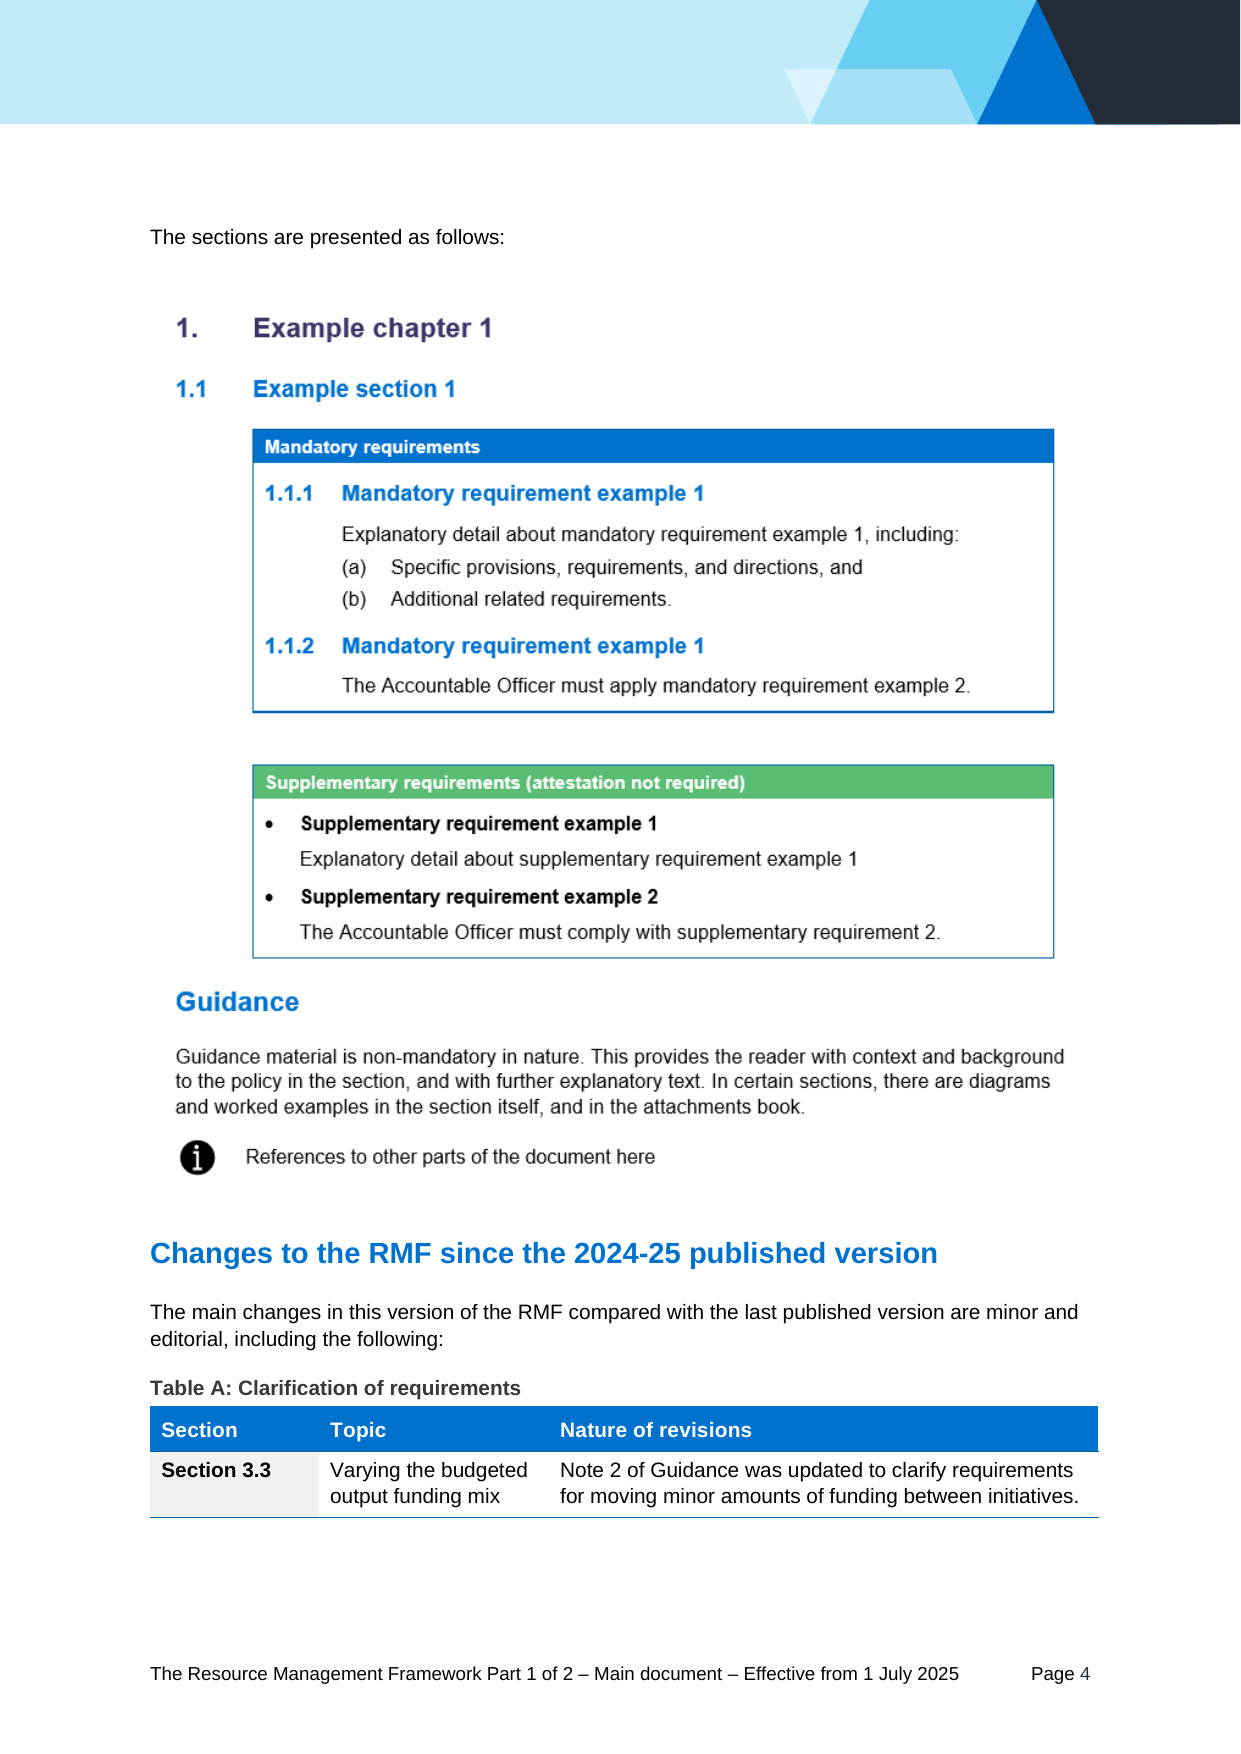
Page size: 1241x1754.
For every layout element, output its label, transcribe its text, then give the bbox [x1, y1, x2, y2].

table_header Section [150, 1406, 319, 1451]
table_cell Varying the budgeted output funding mix [319, 1452, 549, 1517]
picture [150, 269, 1091, 1204]
text The sections are presented as follows: [150, 225, 1090, 249]
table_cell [549, 1452, 1098, 1517]
table_cell Section 3.3 [150, 1452, 319, 1517]
table_header Nature of revisions [549, 1406, 1098, 1451]
subtitle Changes to the RMF since the 2024-25 published version [150, 1236, 1090, 1269]
text Table A: Clarification of requirements [150, 1375, 1090, 1399]
text The main changes in this version of the RMF compared with the last published version are minor and editorial, including the following: [150, 1299, 1090, 1351]
table_header Topic [319, 1406, 549, 1451]
